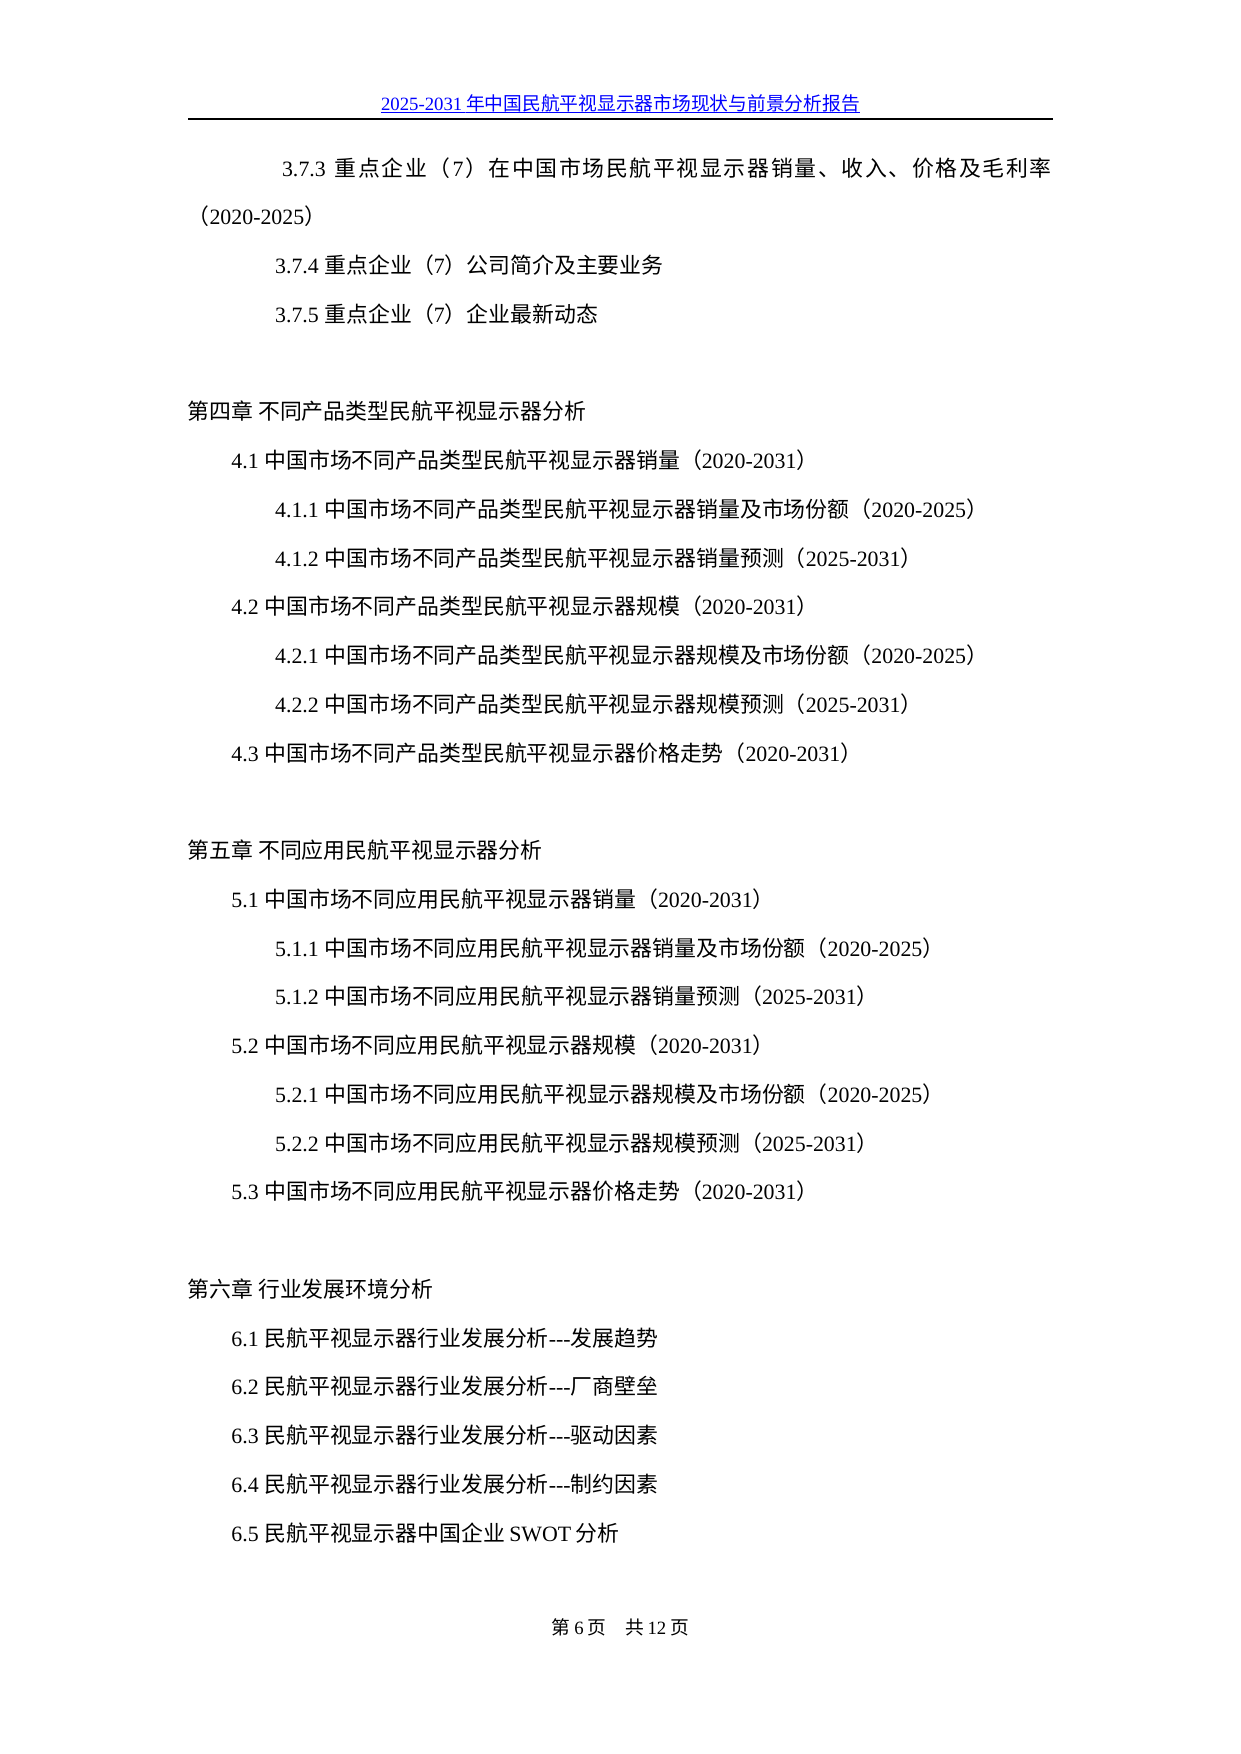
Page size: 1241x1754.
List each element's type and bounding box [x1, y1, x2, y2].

text [187, 150, 1053, 1548]
